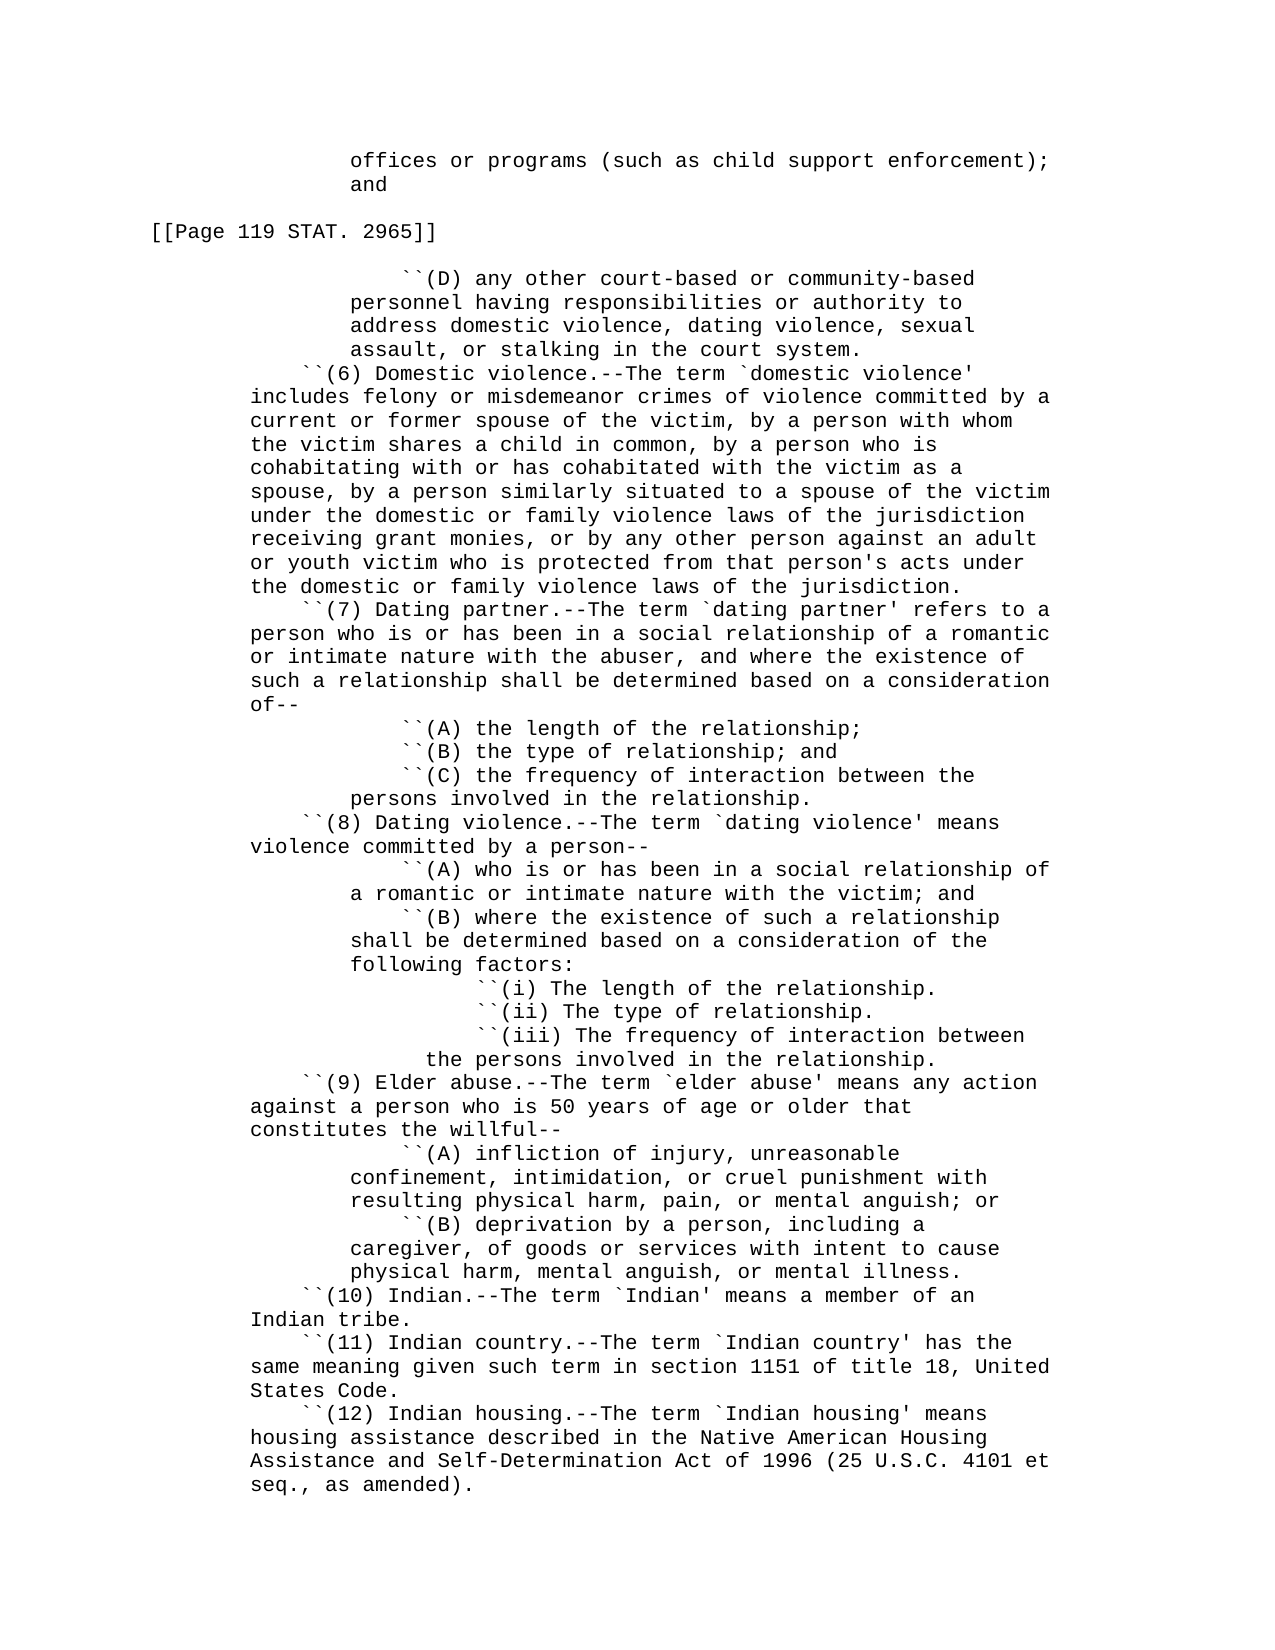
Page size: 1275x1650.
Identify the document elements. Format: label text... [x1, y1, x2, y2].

text States Code. [150, 1379, 1125, 1403]
text ``(A) the length of the relationship; [150, 717, 1125, 741]
text the persons involved in the relationship. [150, 1048, 1125, 1072]
text under the domestic or family violence laws of the jurisdiction [150, 505, 1125, 528]
text spouse, by a person similarly situated to a spouse of the victim [150, 481, 1125, 505]
text ``(7) Dating partner.--The term `dating partner' refers to a [150, 599, 1125, 623]
text ``(8) Dating violence.--The term `dating violence' means [150, 812, 1125, 836]
text ``(B) the type of relationship; and [150, 741, 1125, 765]
text against a person who is 50 years of age or older that [150, 1096, 1125, 1119]
text person who is or has been in a social relationship of a romantic [150, 623, 1125, 647]
text includes felony or misdemeanor crimes of violence committed by a [150, 386, 1125, 410]
text ``(6) Domestic violence.--The term `domestic violence' [150, 363, 1125, 386]
text physical harm, mental anguish, or mental illness. [150, 1261, 1125, 1285]
text confinement, intimidation, or cruel punishment with [150, 1167, 1125, 1190]
text Assistance and Self-Determination Act of 1996 (25 U.S.C. 4101 et [150, 1451, 1125, 1474]
text violence committed by a person-- [150, 836, 1125, 859]
text constitutes the willful-- [150, 1119, 1125, 1143]
text current or former spouse of the victim, by a person with whom [150, 410, 1125, 434]
text ``(D) any other court-based or community-based [150, 268, 1125, 292]
text ``(iii) The frequency of interaction between [150, 1025, 1125, 1048]
text ``(ii) The type of relationship. [150, 1001, 1125, 1025]
text ``(A) infliction of injury, unreasonable [150, 1143, 1125, 1167]
text persons involved in the relationship. [150, 788, 1125, 812]
text or intimate nature with the abuser, and where the existence of [150, 647, 1125, 670]
text ``(10) Indian.--The term `Indian' means a member of an [150, 1285, 1125, 1309]
text [[Page 119 STAT. 2965]] [150, 221, 1125, 244]
text and [150, 174, 1125, 197]
text address domestic violence, dating violence, sexual [150, 316, 1125, 339]
text such a relationship shall be determined based on a consideration [150, 670, 1125, 694]
text of-- [150, 694, 1125, 717]
text same meaning given such term in section 1151 of title 18, United [150, 1356, 1125, 1379]
text ``(12) Indian housing.--The term `Indian housing' means [150, 1403, 1125, 1427]
text receiving grant monies, or by any other person against an adult [150, 528, 1125, 552]
text shall be determined based on a consideration of the [150, 930, 1125, 954]
text the domestic or family violence laws of the jurisdiction. [150, 576, 1125, 599]
text housing assistance described in the Native American Housing [150, 1427, 1125, 1451]
text ``(9) Elder abuse.--The term `elder abuse' means any action [150, 1072, 1125, 1096]
text the victim shares a child in common, by a person who is [150, 434, 1125, 457]
text or youth victim who is protected from that person's acts under [150, 552, 1125, 576]
text Indian tribe. [150, 1309, 1125, 1332]
text following factors: [150, 954, 1125, 978]
text ``(i) The length of the relationship. [150, 978, 1125, 1001]
text ``(11) Indian country.--The term `Indian country' has the [150, 1332, 1125, 1356]
text ``(B) where the existence of such a relationship [150, 907, 1125, 930]
text ``(C) the frequency of interaction between the [150, 765, 1125, 788]
text a romantic or intimate nature with the victim; and [150, 883, 1125, 907]
text caregiver, of goods or services with intent to cause [150, 1238, 1125, 1261]
text cohabitating with or has cohabitated with the victim as a [150, 457, 1125, 481]
text assault, or stalking in the court system. [150, 339, 1125, 363]
text personnel having responsibilities or authority to [150, 292, 1125, 316]
text ``(B) deprivation by a person, including a [150, 1214, 1125, 1238]
text offices or programs (such as child support enforcement); [150, 150, 1125, 174]
text resulting physical harm, pain, or mental anguish; or [150, 1190, 1125, 1214]
text seq., as amended). [150, 1474, 1125, 1498]
text ``(A) who is or has been in a social relationship of [150, 859, 1125, 883]
